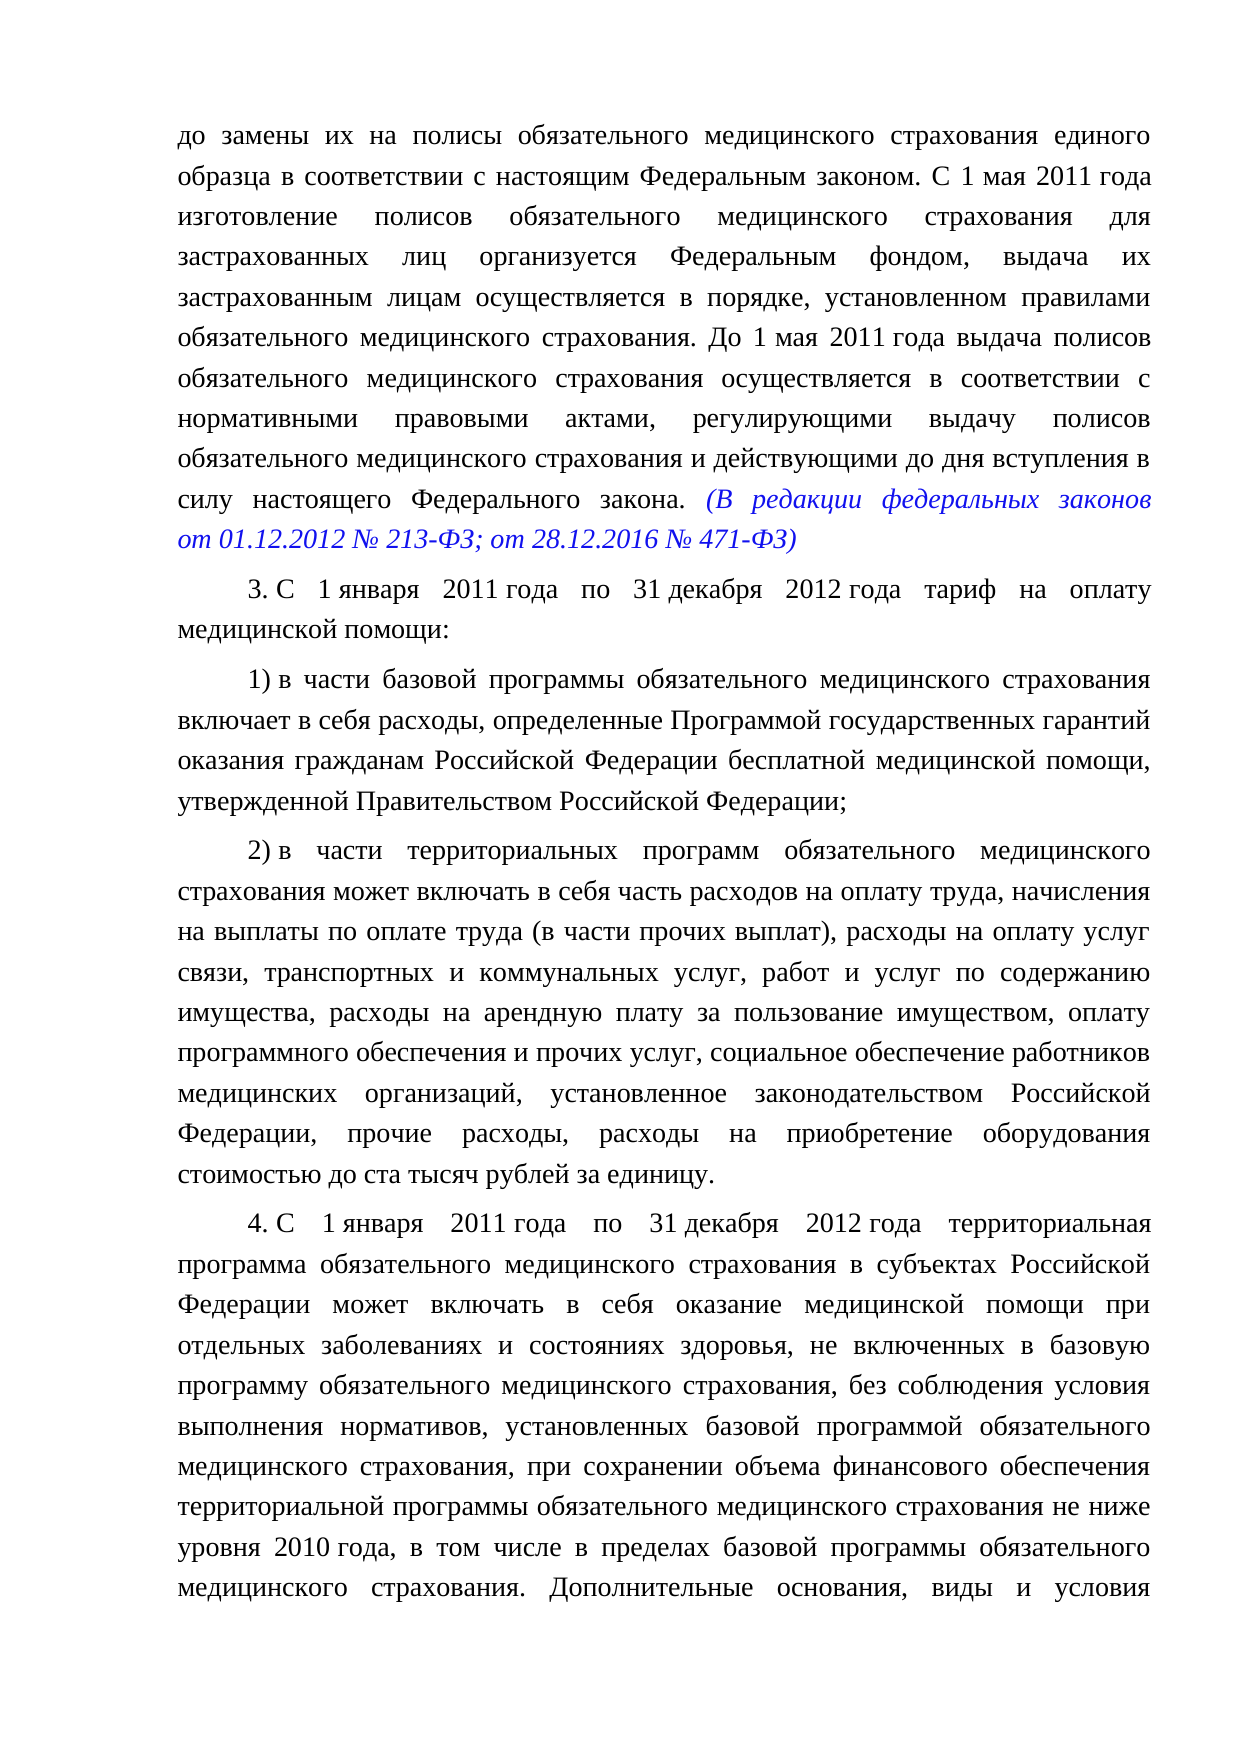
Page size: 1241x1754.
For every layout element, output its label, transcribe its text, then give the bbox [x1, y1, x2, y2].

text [177, 118, 1152, 555]
text 1) в части базовой программы обязательного медицинского страхования включает в себя расходы, определенные Программой государственных гарантий оказания гражданам Российской Федерации бесплатной медицинской помощи, утвержденной Правительством Российской Федерации; [177, 662, 1152, 816]
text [177, 1206, 1152, 1603]
text 2) в части территориальных программ обязательного медицинского страхования может включать в себя часть расходов на оплату труда, начисления на выплаты по оплате труда (в части прочих выплат), расходы на оплату услуг связи, транспортных и коммунальных услуг, работ и услуг по содержанию имущества, расходы на арендную плату за пользование имуществом, оплату программного обеспечения и прочих услуг, социальное обеспечение работников медицинских организаций, установленное законодательством Российской Федерации, прочие расходы, расходы на приобретение оборудования стоимостью до ста тысяч рублей за единицу. [177, 833, 1152, 1189]
text 3. С 1 января 2011 года по 31 декабря 2012 года тариф на оплату медицинской помощи: [177, 572, 1152, 645]
